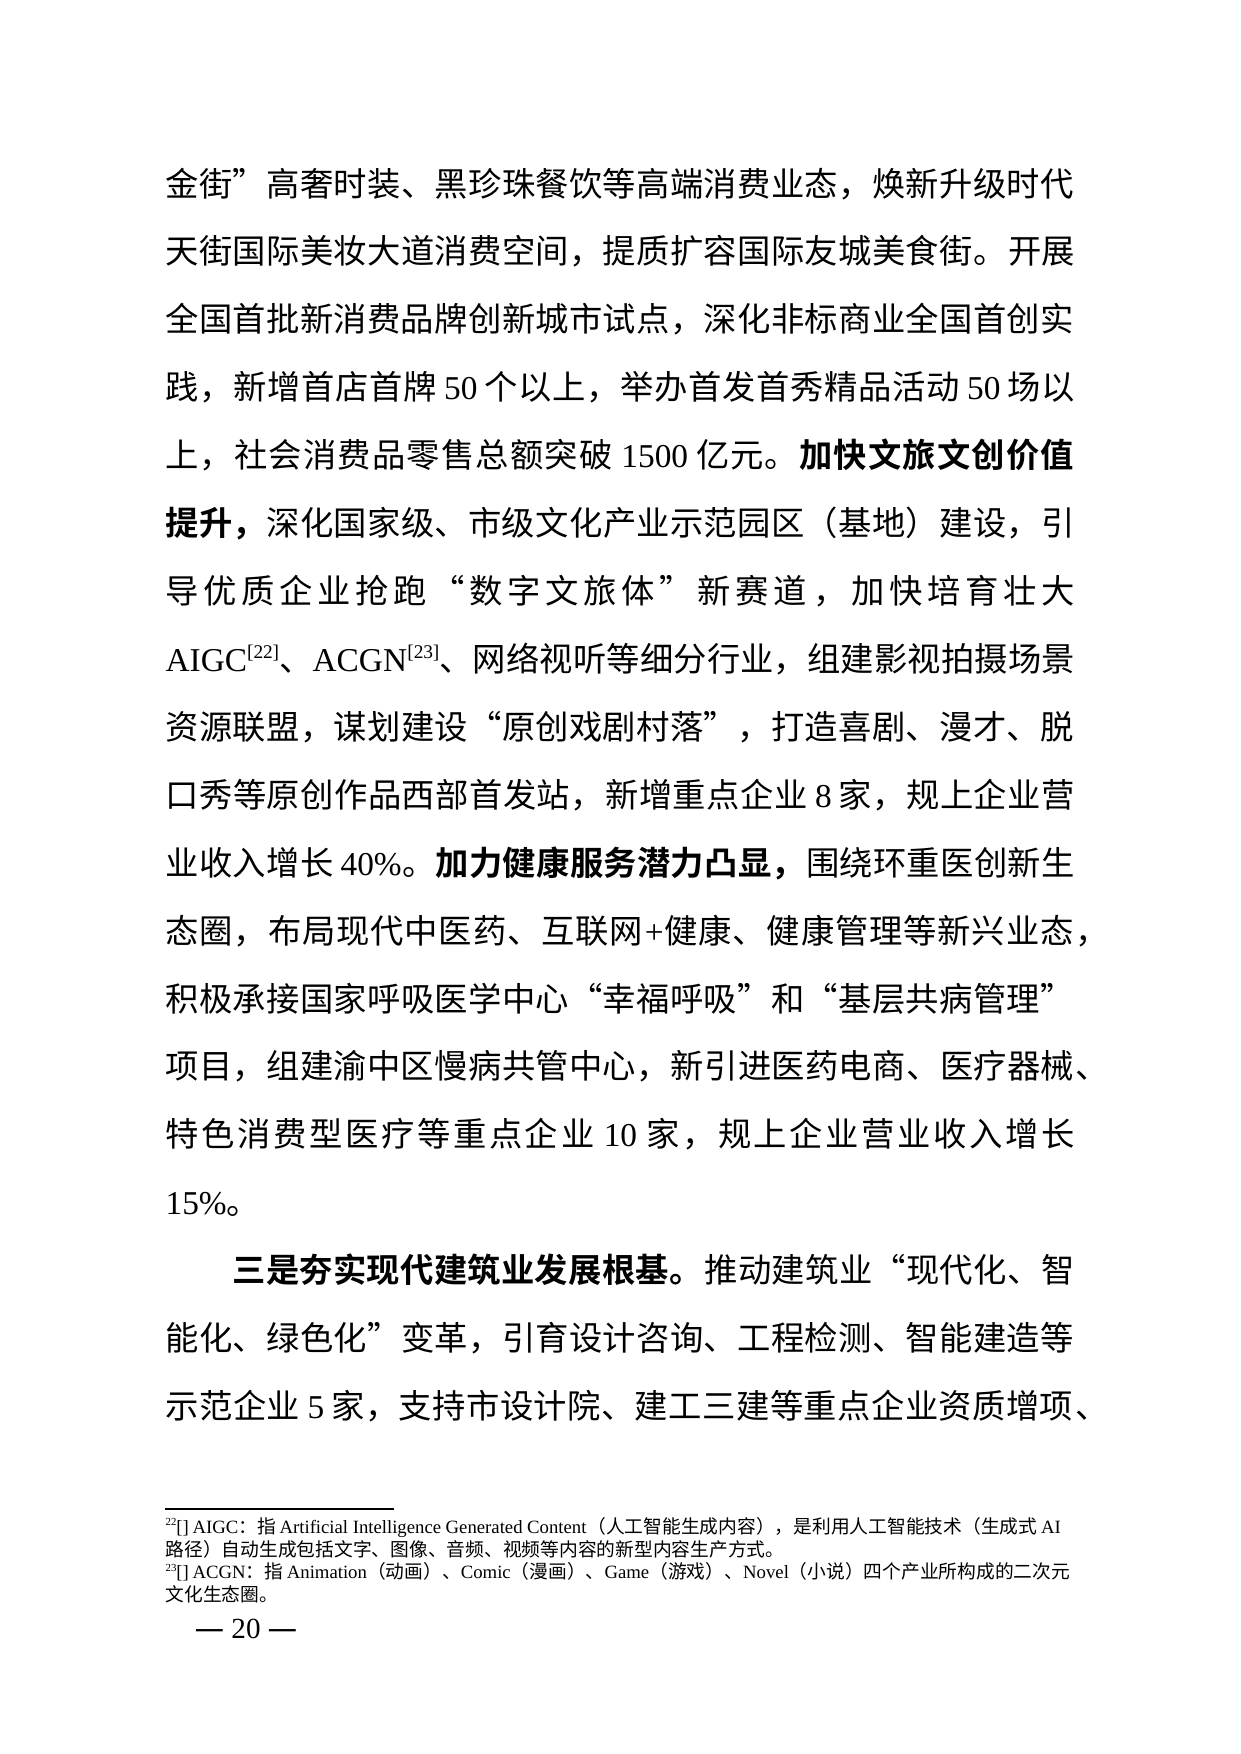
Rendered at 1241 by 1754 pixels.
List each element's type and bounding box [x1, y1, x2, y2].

text [165, 148, 1075, 1234]
text [165, 1234, 1075, 1438]
